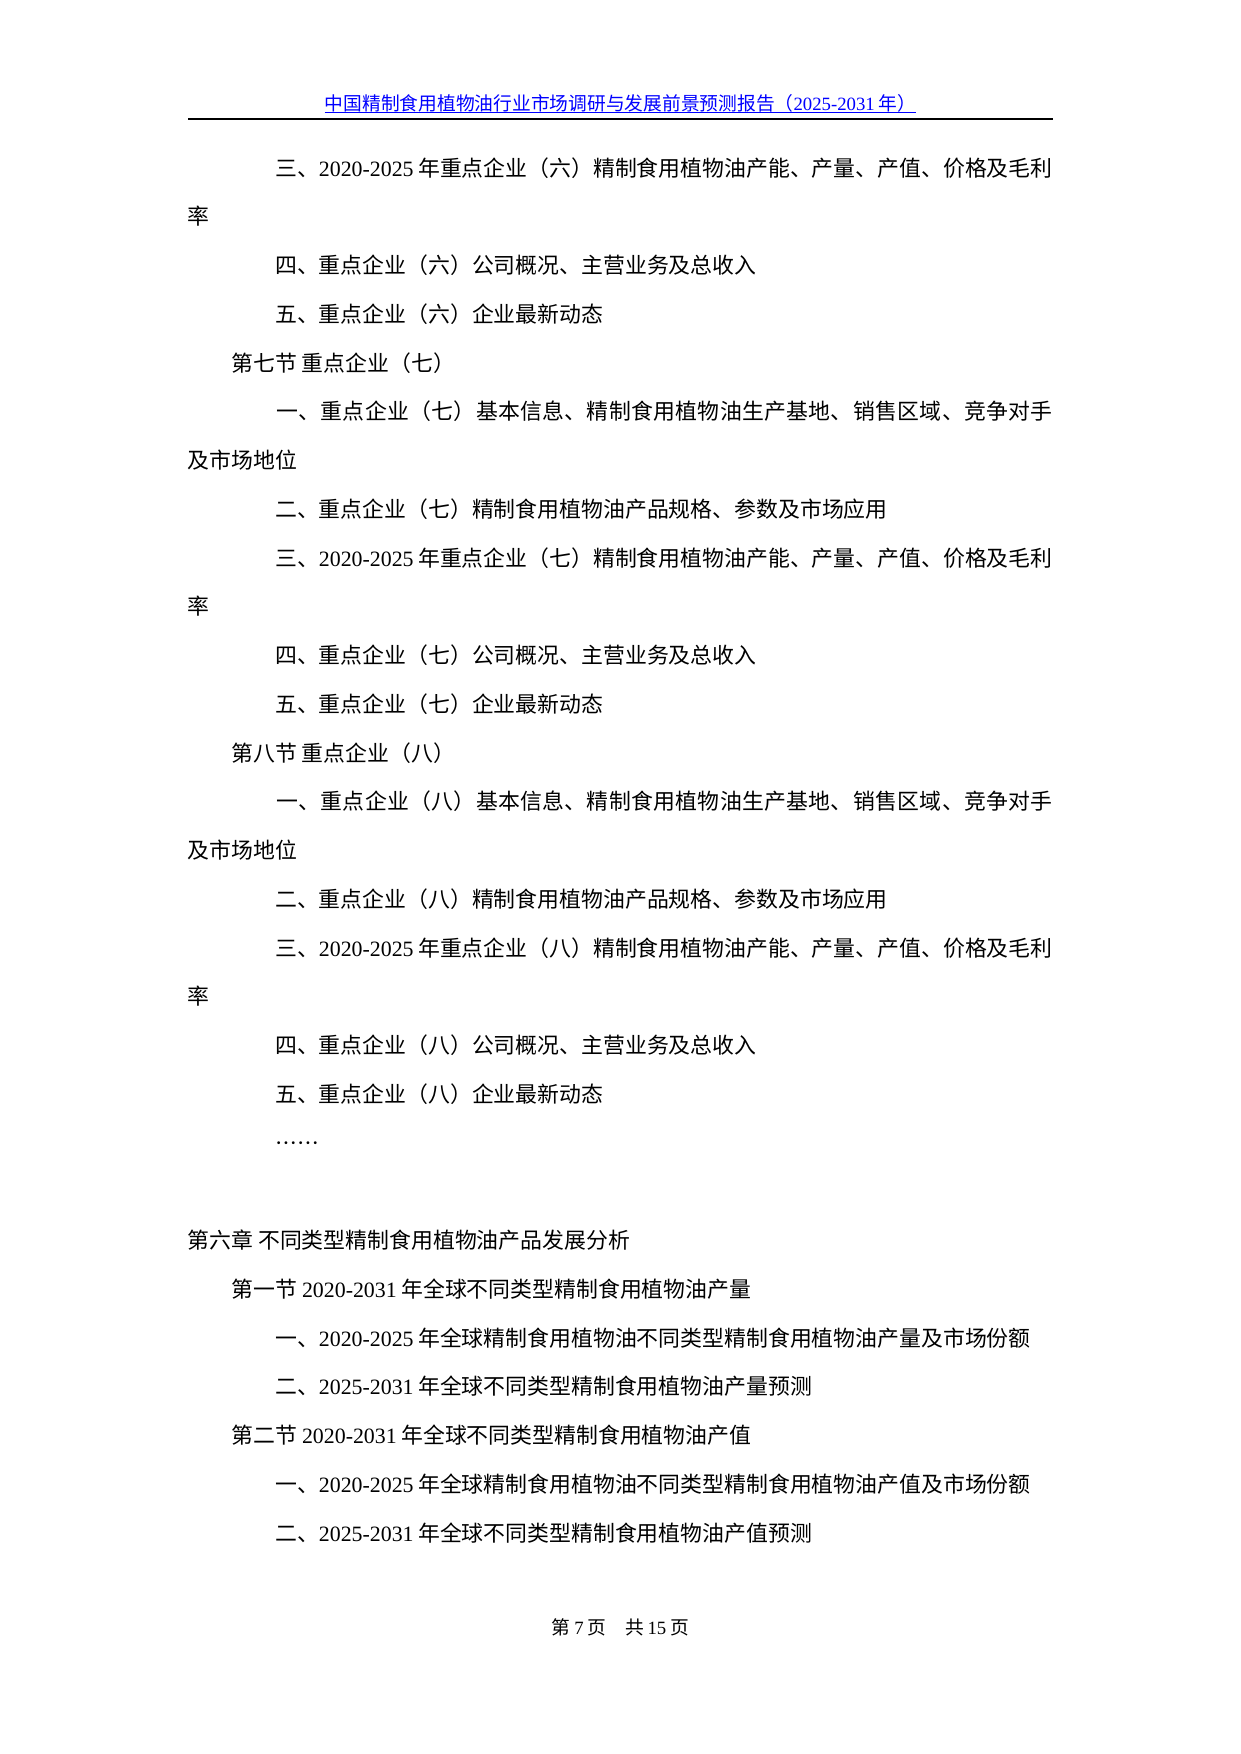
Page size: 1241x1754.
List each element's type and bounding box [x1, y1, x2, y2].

text [187, 150, 1053, 1548]
